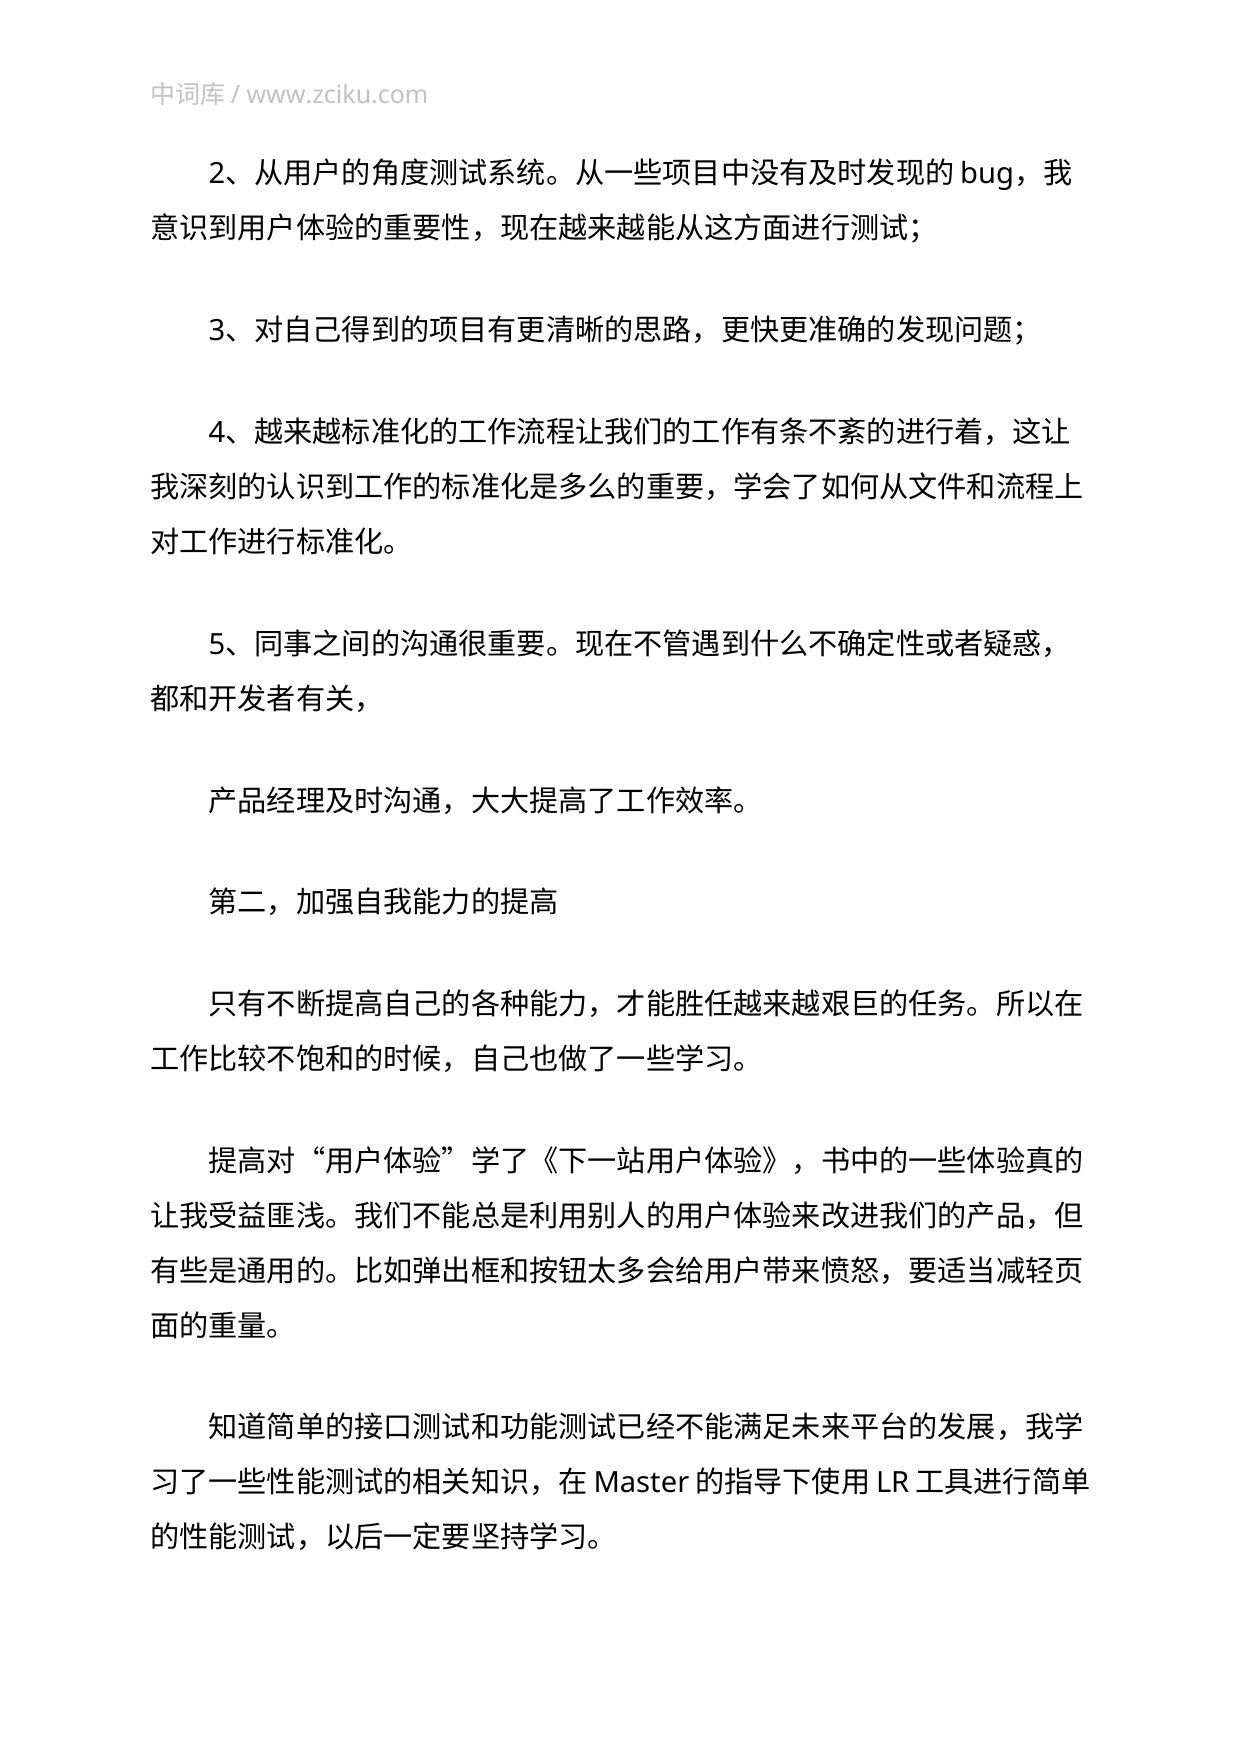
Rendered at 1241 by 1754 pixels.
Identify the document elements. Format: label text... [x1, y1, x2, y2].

text 5、同事之间的沟通很重要。现在不管遇到什么不确定性或者疑惑，都和开发者有关， [150, 620, 1090, 718]
text 4、越来越标准化的工作流程让我们的工作有条不紊的进行着，这让我深刻的认识到工作的标准化是多么的重要，学会了如何从文件和流程上对工作进行标准化。 [150, 409, 1090, 561]
text 第二，加强自我能力的提高 [150, 879, 1090, 921]
text 产品经理及时沟通，大大提高了工作效率。 [150, 777, 1090, 819]
text 知道简单的接口测试和功能测试已经不能满足未来平台的发展，我学习了一些性能测试的相关知识，在Master的指导下使用LR工具进行简单的性能测试，以后一定要坚持学习。 [150, 1404, 1090, 1556]
text 只有不断提高自己的各种能力，才能胜任越来越艰巨的任务。所以在工作比较不饱和的时候，自己也做了一些学习。 [150, 981, 1090, 1078]
text 3、对自己得到的项目有更清晰的思路，更快更准确的发现问题； [150, 307, 1090, 349]
text 2、从用户的角度测试系统。从一些项目中没有及时发现的bug，我意识到用户体验的重要性，现在越来越能从这方面进行测试； [150, 150, 1090, 247]
text 提高对“用户体验”学了《下一站用户体验》，书中的一些体验真的让我受益匪浅。我们不能总是利用别人的用户体验来改进我们的产品，但有些是通用的。比如弹出框和按钮太多会给用户带来愤怒，要适当减轻页面的重量。 [150, 1137, 1090, 1344]
